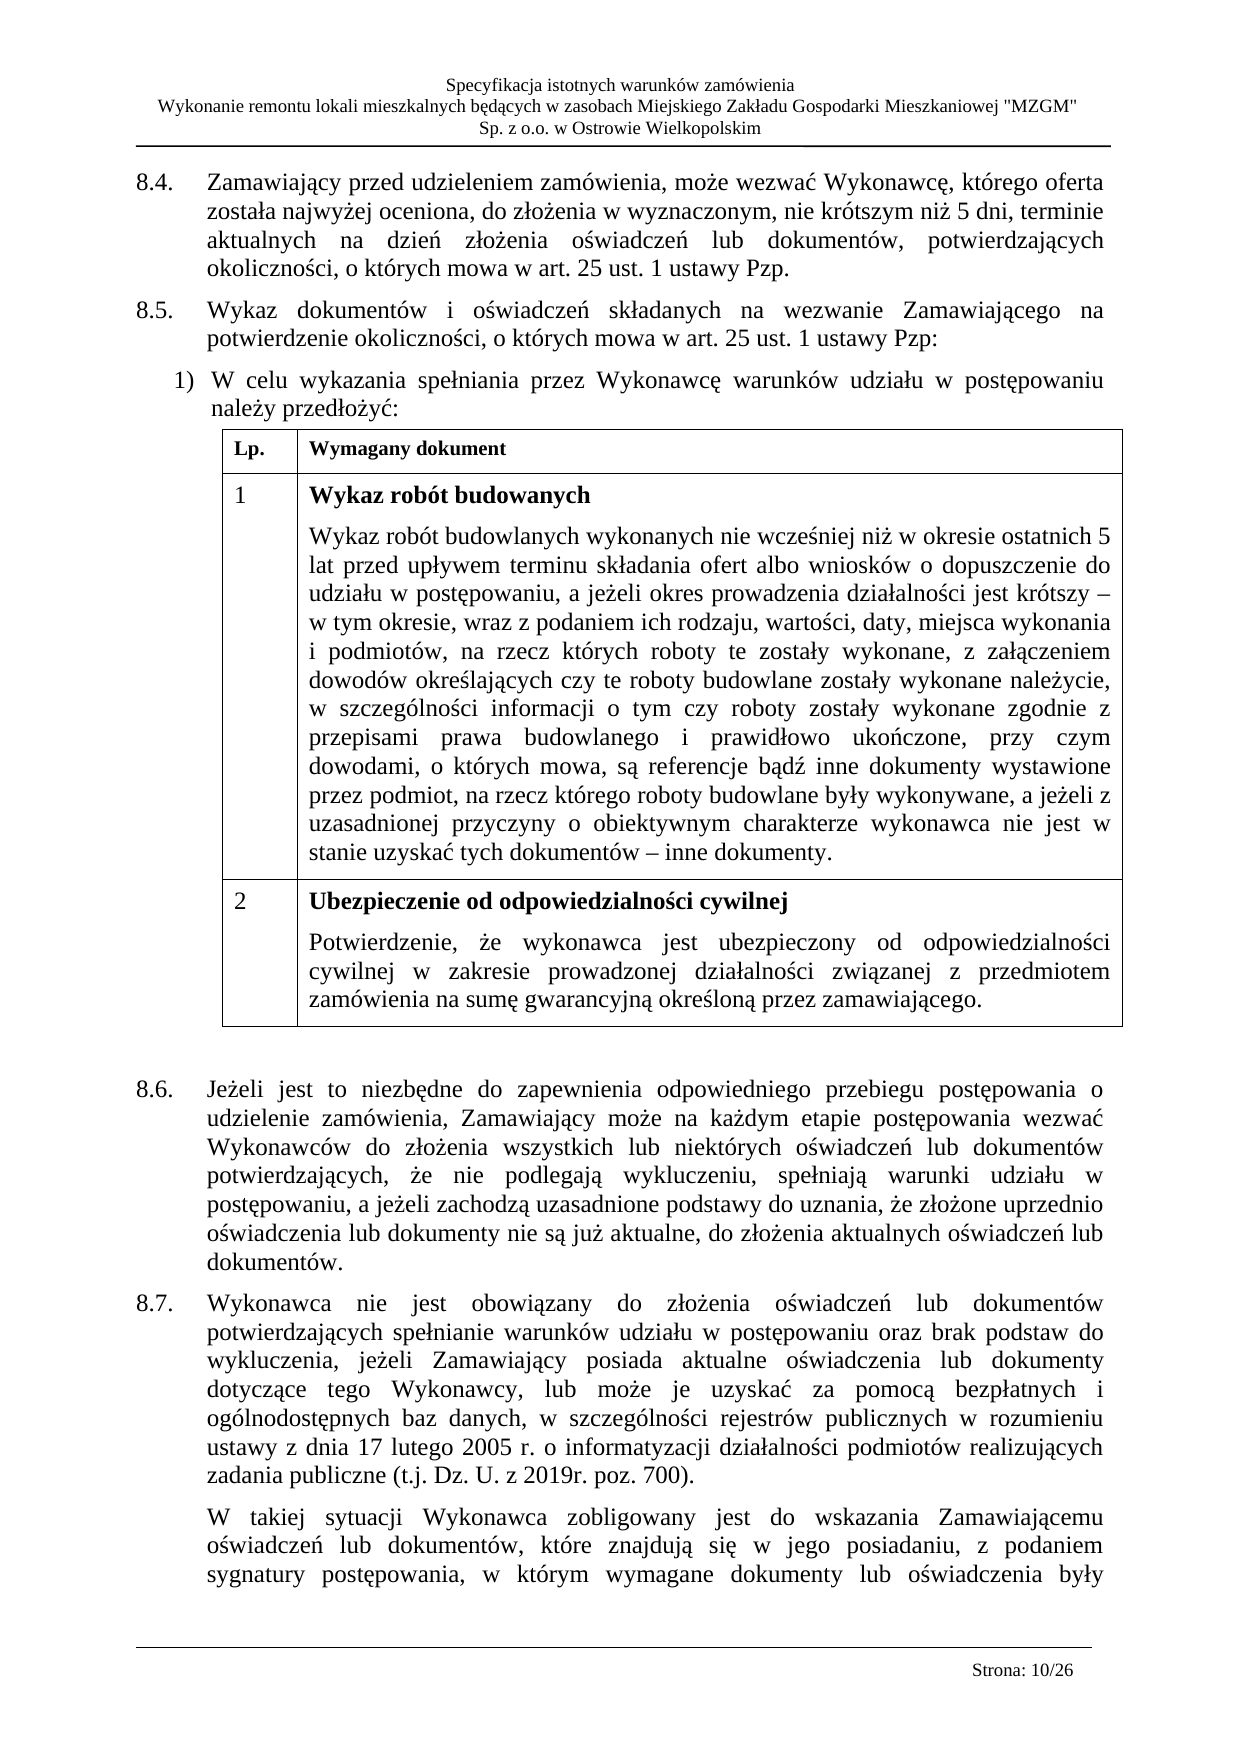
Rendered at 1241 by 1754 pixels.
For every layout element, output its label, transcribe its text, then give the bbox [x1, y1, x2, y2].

table_cell 2 [223, 880, 297, 1026]
table_cell 1 [223, 474, 297, 878]
subtitle Wykonawca nie jest obowiązany do złożenia oświadczeń lub dokumentów potwierdzających spełnianie warunków udziału w postępowaniu oraz brak podstaw do wykluczenia, jeżeli Zamawiający posiada aktualne oświadczenia lub dokumenty dotyczące tego Wykonawcy, lub może je uzyskać za pomocą bezpłatnych i ogólnodostępnych baz danych, w szczególności rejestrów publicznych w rozumieniu ustawy z dnia 17 lutego 2005 r. o informatyzacji działalności podmiotów realizujących zadania publiczne (t.j. Dz. U. z 2019r. poz. 700). [136, 1288, 1104, 1489]
table_cell Ubezpieczenie od odpowiedzialności cywilnej Potwierdzenie, że wykonawca jest ubezpieczony od odpowiedzialności cywilnej w zakresie prowadzonej działalności związanej z przedmiotem zamówienia na sumę gwarancyjną określoną przez zamawiającego. [298, 880, 1122, 1026]
subtitle Jeżeli jest to niezbędne do zapewnienia odpowiedniego przebiegu postępowania o udzielenie zamówienia, Zamawiający może na każdym etapie postępowania wezwać Wykonawców do złożenia wszystkich lub niektórych oświadczeń lub dokumentów potwierdzających, że nie podlegają wykluczeniu, spełniają warunki udziału w postępowaniu, a jeżeli zachodzą uzasadnione podstawy do uznania, że złożone uprzednio oświadczenia lub dokumenty nie są już aktualne, do złożenia aktualnych oświadczeń lub dokumentów. [136, 1074, 1104, 1276]
subtitle W celu wykazania spełniania przez Wykonawcę warunków udziału w postępowaniu należy przedłożyć: [173, 365, 1104, 422]
subtitle Zamawiający przed udzieleniem zamówienia, może wezwać Wykonawcę, którego oferta została najwyżej oceniona, do złożenia w wyznaczonym, nie krótszym niż 5 dni, terminie aktualnych na dzień złożenia oświadczeń lub dokumentów, potwierdzających okoliczności, o których mowa w art. 25 ust. 1 ustawy Pzp. [136, 167, 1104, 282]
table_header Wymagany dokument [298, 430, 1122, 472]
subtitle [207, 1502, 1104, 1588]
subtitle Wykaz dokumentów i oświadczeń składanych na wezwanie Zamawiającego na potwierdzenie okoliczności, o których mowa w art. 25 ust. 1 ustawy Pzp: [136, 295, 1104, 352]
table_header Lp. [223, 430, 297, 472]
table_cell Wykaz robót budowanych Wykaz robót budowlanych wykonanych nie wcześniej niż w okresie ostatnich 5 lat przed upływem terminu składania ofert albo wniosków o dopuszczenie do udziału w postępowaniu, a jeżeli okres prowadzenia działalności jest krótszy – w tym okresie, wraz z podaniem ich rodzaju, wartości, daty, miejsca wykonania i podmiotów, na rzecz których roboty te zostały wykonane, z załączeniem dowodów określających czy te roboty budowlane zostały wykonane należycie, w szczególności informacji o tym czy roboty zostały wykonane zgodnie z przepisami prawa budowlanego i prawidłowo ukończone, przy czym dowodami, o których mowa, są referencje bądź inne dokumenty wystawione przez podmiot, na rzecz którego roboty budowlane były wykonywane, a jeżeli z uzasadnionej przyczyny o obiektywnym charakterze wykonawca nie jest w stanie uzyskać tych dokumentów – inne dokumenty. [298, 474, 1122, 878]
